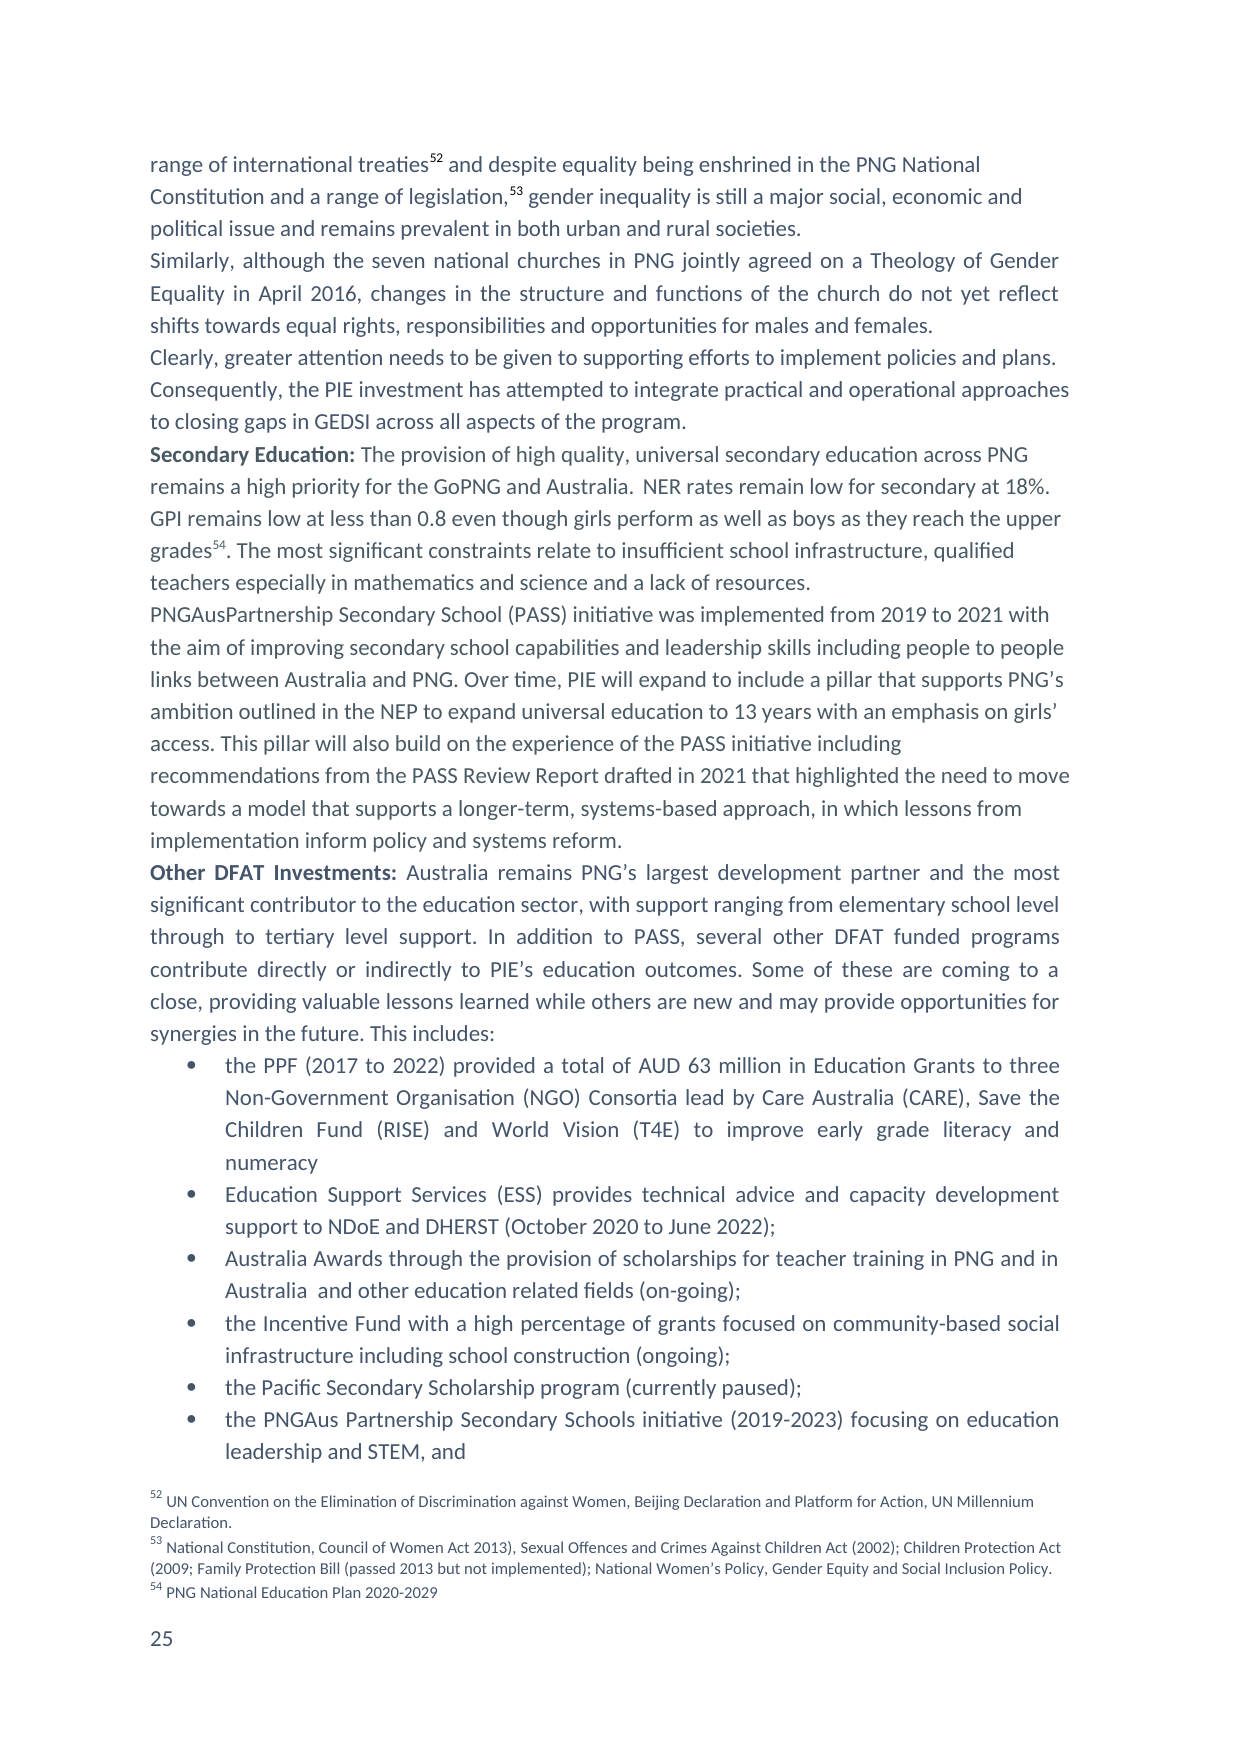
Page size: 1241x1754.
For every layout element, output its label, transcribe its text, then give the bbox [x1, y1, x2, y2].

list Education Support Services (ESS) provides technical advice and capacity development support to NDoE and DHERST (October 2020 to June 2022); [187, 1180, 1061, 1240]
list the Incentive Fund with a high percentage of grants focused on community-based social infrastructure including school construction (ongoing); [187, 1309, 1061, 1369]
text Other DFAT Investments: Australia remains PNG’s largest development partner and the most significant contributor to the education sector, with support ranging from elementary school level through to tertiary level support. In addition to PASS, several other DFAT funded programs contribute directly or indirectly to PIE’s education outcomes. Some of these are coming to a close, providing valuable lessons learned while others are new and may provide opportunities for synergies in the future. This includes: [150, 858, 1061, 1047]
list Australia Awards through the provision of scholarships for teacher training in PNG and in Australia and other education related fields (on-going); [187, 1244, 1061, 1304]
list the Pacific Secondary Scholarship program (currently paused); [187, 1373, 1061, 1401]
text Secondary Education: The provision of high quality, universal secondary education across PNG remains a high priority for the GoPNG and Australia. NER rates remain low for secondary at 18%. GPI remains low at less than 0.8 even though girls perform as well as boys as they reach the upper grades. The most significant constraints relate to insufficient school infrastructure, qualified teachers especially in mathematics and science and a lack of resources. [150, 440, 1075, 596]
list the PPF (2017 to 2022) provided a total of AUD 63 million in Education Grants to three Non-Government Organisation (NGO) Consortia lead by Care Australia (CARE), Save the Children Fund (RISE) and World Vision (T4E) to improve early grade literacy and numeracy [187, 1051, 1061, 1176]
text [150, 150, 1061, 242]
text Clearly, greater attention needs to be given to supporting efforts to implement policies and plans. Consequently, the PIE investment has attempted to integrate practical and operational approaches to closing gaps in GEDSI across all aspects of the program. [150, 343, 1075, 436]
text PNGAusPartnership Secondary School (PASS) initiative was implemented from 2019 to 2021 with the aim of improving secondary school capabilities and leadership skills including people to people links between Australia and PNG. Over time, PIE will expand to include a pillar that supports PNG’s ambition outlined in the NEP to expand universal education to 13 years with an emphasis on girls’ access. This pillar will also build on the experience of the PASS initiative including recommendations from the PASS Review Report drafted in 2021 that highlighted the need to move towards a model that supports a longer-term, systems-based approach, in which lessons from implementation inform policy and systems reform. [150, 601, 1076, 854]
list the PNGAus Partnership Secondary Schools initiative (2019-2023) focusing on education leadership and STEM, and [187, 1405, 1061, 1466]
text Similarly, although the seven national churches in PNG jointly agreed on a Theology of Gender Equality in April 2016, changes in the structure and functions of the church do not yet reflect shifts towards equal rights, responsibilities and opportunities for males and females. [150, 247, 1061, 339]
